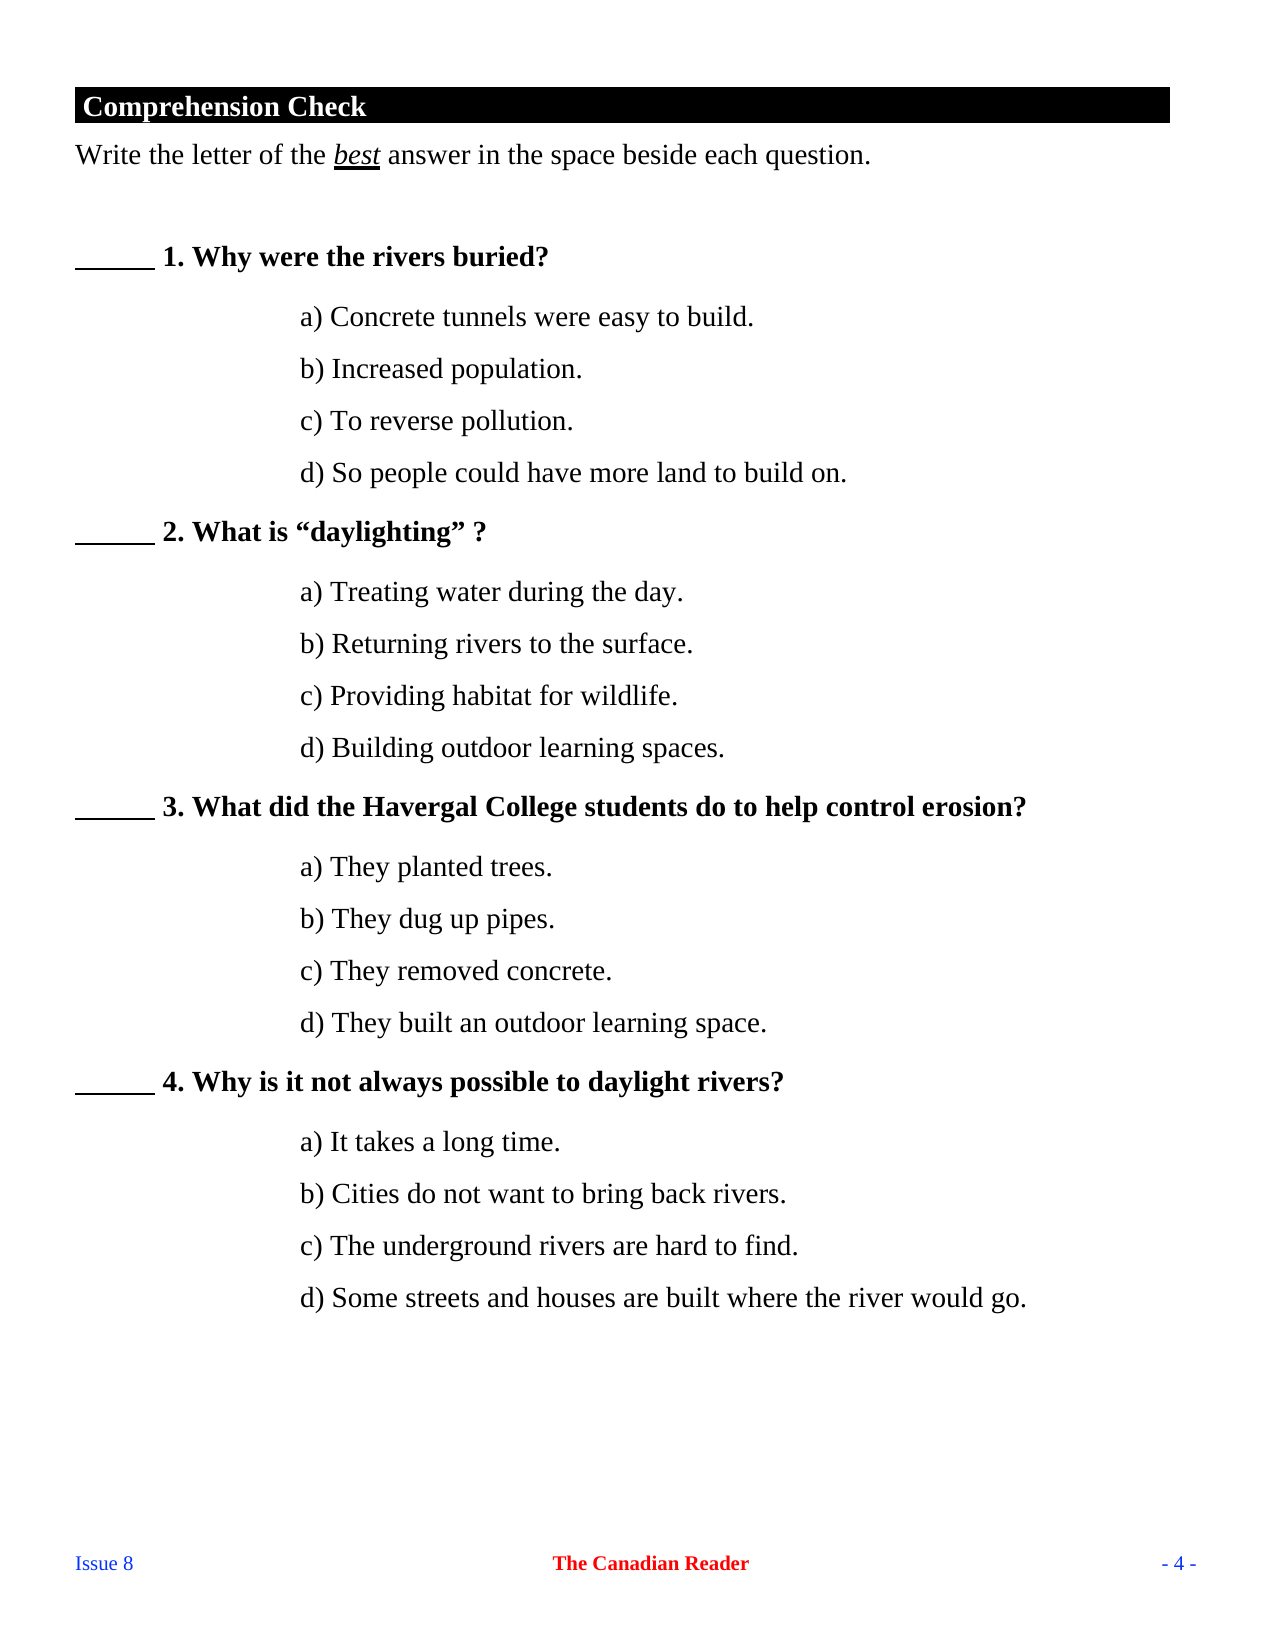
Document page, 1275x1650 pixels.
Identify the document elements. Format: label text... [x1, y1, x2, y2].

text Write the letter of the best answer in the space beside each question. [75, 135, 1200, 171]
text Comprehension Check [75, 87, 1170, 123]
text a) Concrete tunnels were easy to build. b) Increased population. c) To reverse pollution. d) So people could have more land to build on. [75, 280, 1200, 488]
text 3. What did the Havergal College students do to help control erosion? [75, 771, 1200, 823]
text 1. Why were the rivers buried? [75, 221, 1200, 273]
text a) It takes a long time. b) Cities do not want to bring back rivers. c) The underground rivers are hard to find. d) Some streets and houses are built where the river would go. [75, 1105, 1200, 1313]
text a) They planted trees. b) They dug up pipes. c) They removed concrete. d) They built an outdoor learning space. [75, 830, 1200, 1038]
text 4. Why is it not always possible to daylight rivers? [75, 1046, 1200, 1098]
text 2. What is “daylighting” ? [75, 496, 1200, 548]
text a) Treating water during the day. b) Returning rivers to the surface. c) Providing habitat for wildlife. d) Building outdoor learning spaces. [75, 555, 1200, 763]
